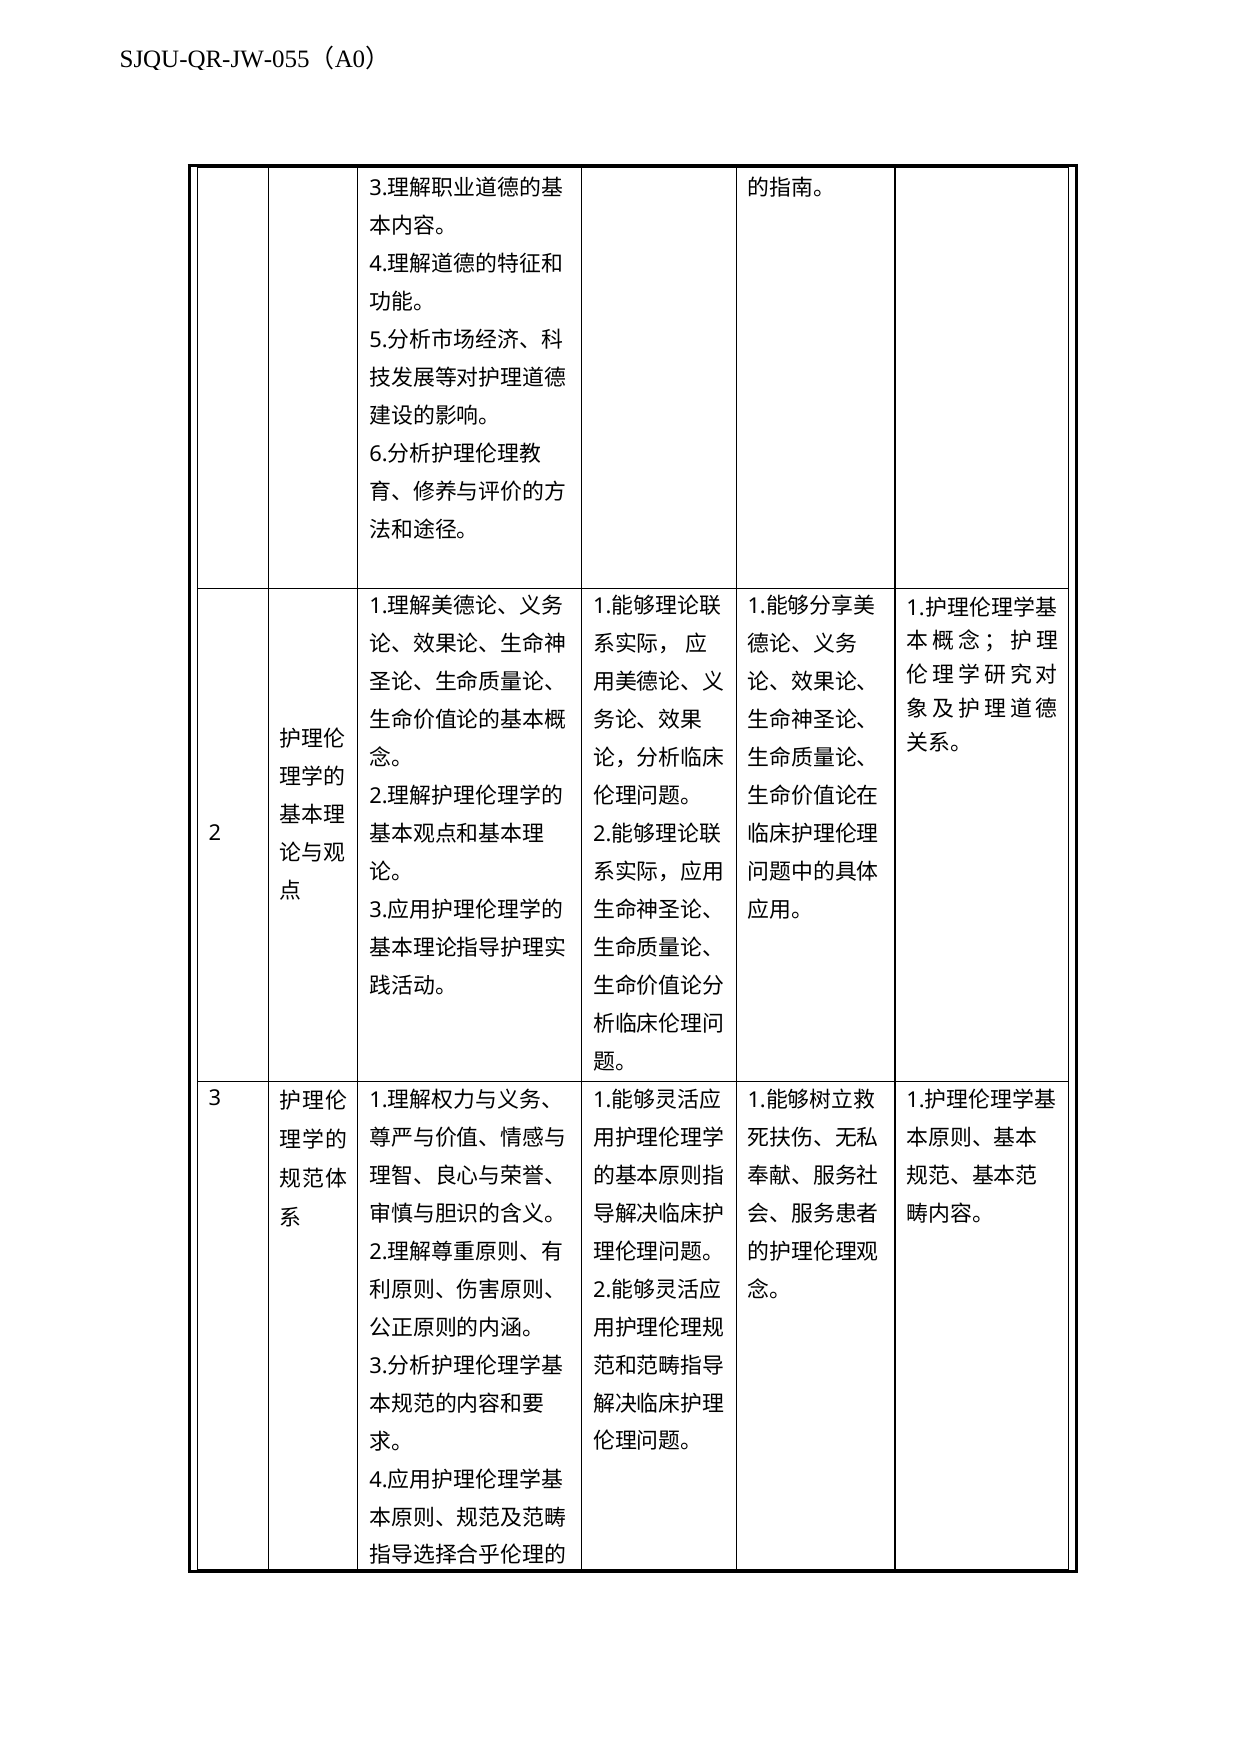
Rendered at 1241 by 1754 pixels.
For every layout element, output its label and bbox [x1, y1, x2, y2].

table_header [358, 168, 581, 588]
table_header [896, 589, 1068, 1081]
table_header [198, 1082, 268, 1569]
table_header [582, 589, 736, 1081]
table_header [198, 589, 268, 1081]
table_header [582, 1082, 736, 1569]
table_header [737, 1082, 894, 1569]
table_header [358, 589, 581, 1081]
table_header [1069, 167, 1075, 1570]
table_header [269, 168, 357, 588]
table_header [737, 168, 894, 588]
table_header [737, 589, 894, 1081]
table_header [198, 168, 268, 588]
table_header [896, 168, 1068, 588]
table_header [582, 168, 736, 588]
table_header [191, 167, 197, 1570]
table_header [269, 589, 357, 1081]
table_header [896, 1082, 1068, 1569]
table_header [269, 1082, 357, 1569]
table_header [358, 1082, 581, 1569]
